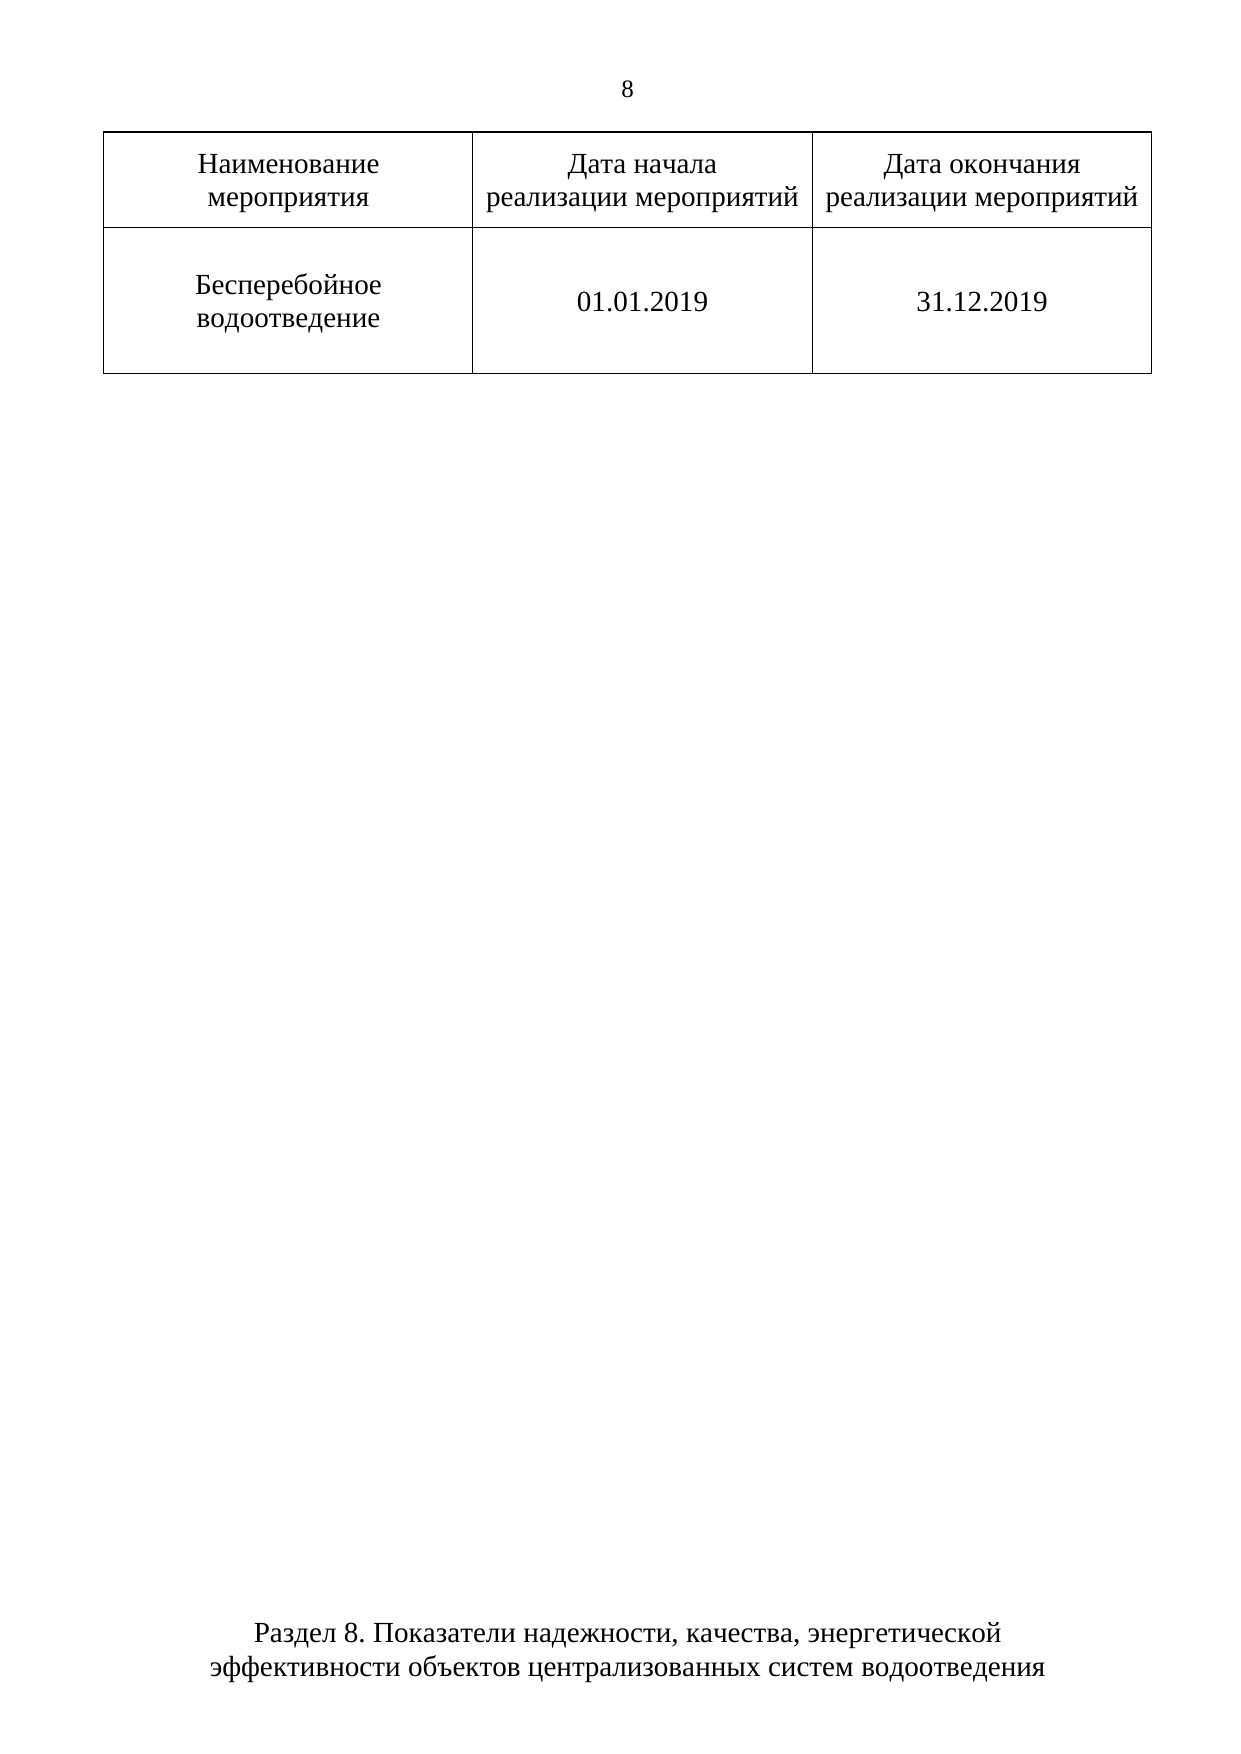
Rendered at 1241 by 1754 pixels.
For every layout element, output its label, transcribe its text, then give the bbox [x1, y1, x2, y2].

table_header Дата окончания реализации мероприятий [813, 133, 1151, 227]
table_cell 01.01.2019 [473, 228, 812, 373]
table_cell 31.12.2019 [813, 228, 1151, 373]
table_header Наименование мероприятия [104, 133, 472, 227]
table_header Дата начала реализации мероприятий [473, 133, 812, 227]
text Раздел 8. Показатели надежности, качества, энергетической эффективности объектов централизованных систем водоотведения [162, 1615, 1092, 1682]
table_cell Бесперебойное водоотведение [104, 228, 472, 373]
